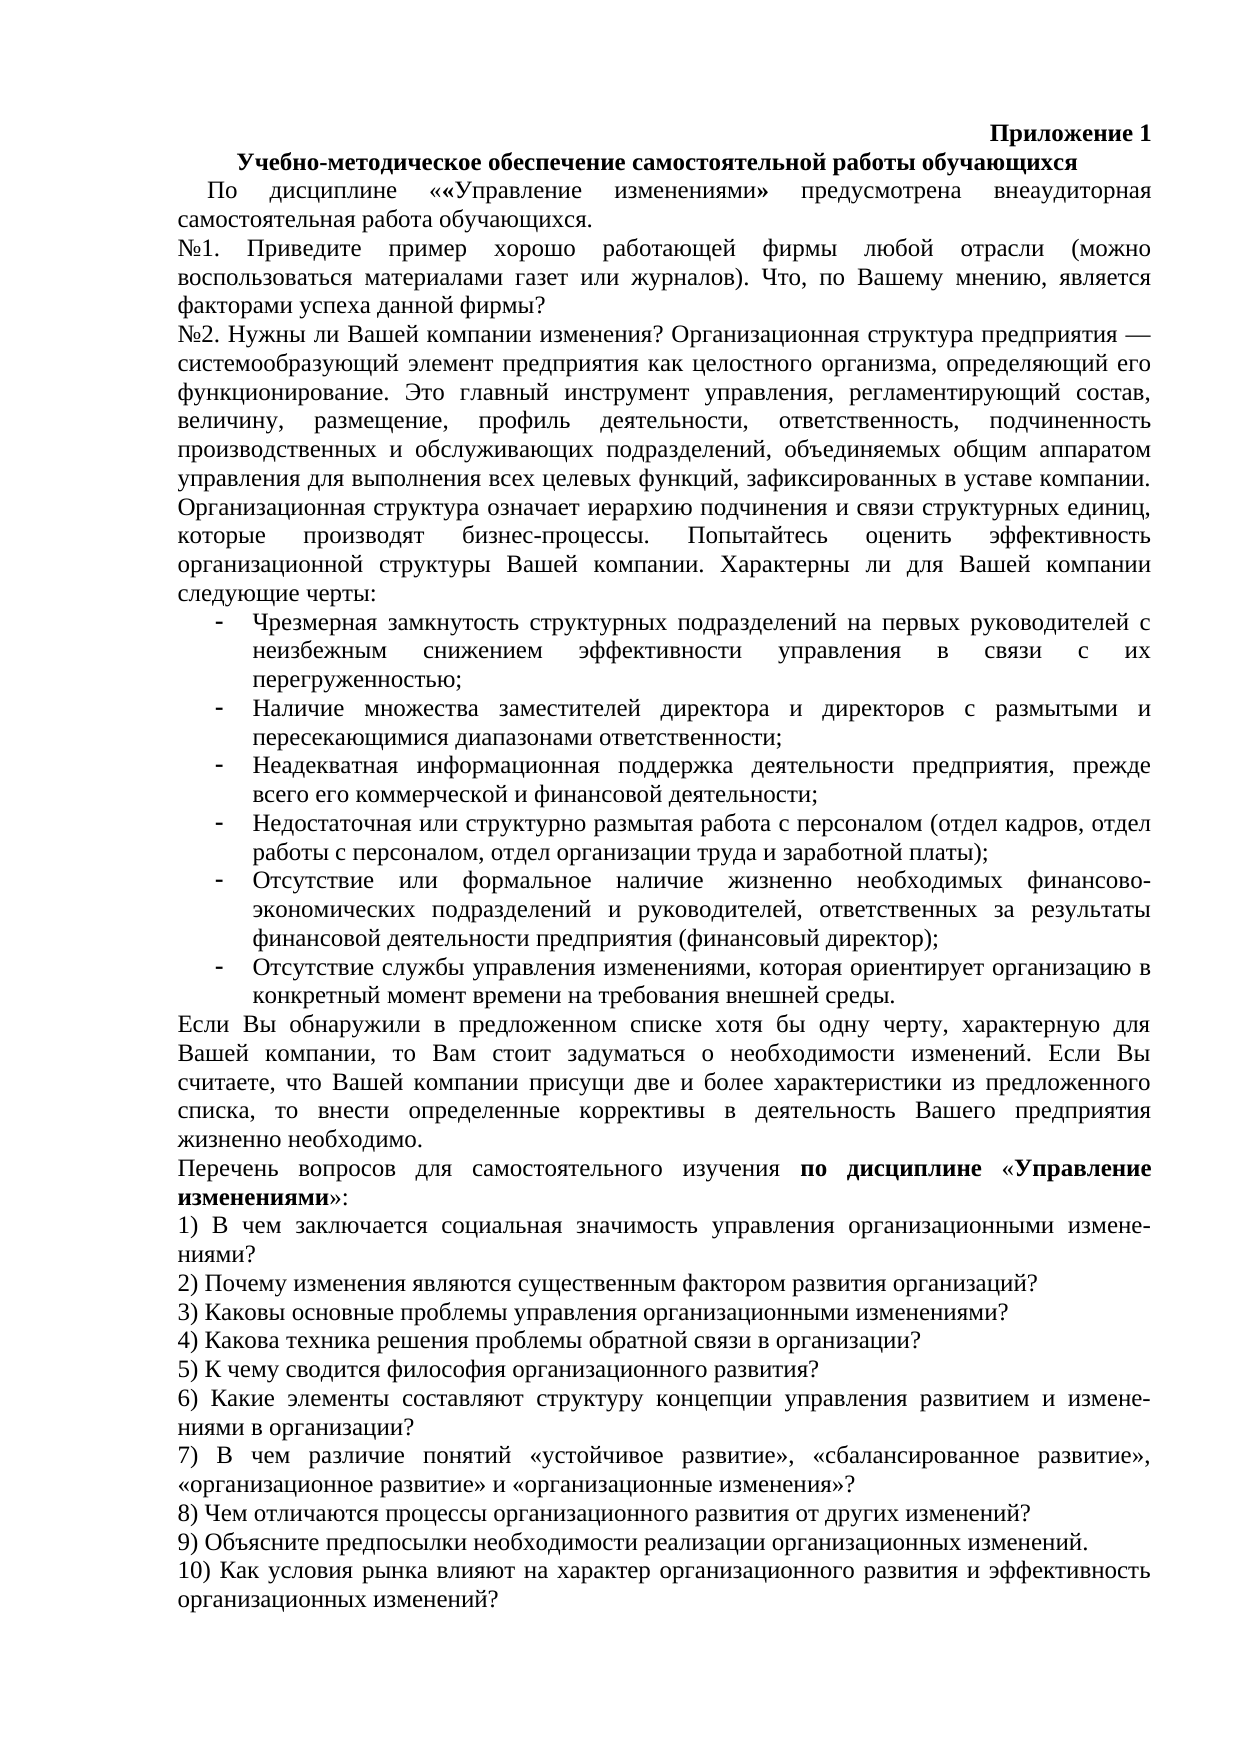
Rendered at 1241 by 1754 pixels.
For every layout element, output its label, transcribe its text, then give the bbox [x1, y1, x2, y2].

list Неадекватная информационная поддержка деятельности предприятия, прежде всего его коммерческой и финансовой деятельности; [215, 751, 1152, 808]
text 10) Как условия рынка влияют на характер организационного развития и эффективность организационных изменений? [177, 1556, 1152, 1613]
text Перечень вопросов для самостоятельного изучения по дисциплине «Управление изменениями»: [177, 1153, 1152, 1211]
text 2) Почему изменения являются существенным фактором развития организаций? [177, 1268, 1152, 1297]
list Отсутствие или формальное наличие жизненно необходимых финансово-экономических подразделений и руководителей, ответственных за результаты финансовой деятельности предприятия (финансовый директор); [215, 866, 1152, 952]
text №1. Приведите пример хорошо работающей фирмы любой отрасли (можно воспользоваться материалами газет или журналов). Что, по Вашему мнению, является факторами успеха данной фирмы? [177, 233, 1152, 319]
text Приложение 1 [177, 118, 1152, 147]
list Отсутствие службы управления изменениями, которая ориентирует организацию в конкретный момент времени на требования внешней среды. [215, 952, 1152, 1009]
text 3) Каковы основные проблемы управления организационными изменениями? [177, 1297, 1152, 1326]
text По дисциплине ««Управление изменениями» предусмотрена внеаудиторная самостоятельная работа обучающихся. [177, 176, 1152, 233]
list Наличие множества заместителей директора и директоров с размытыми и пересекающимися диапазонами ответственности; [215, 693, 1152, 751]
text 7) В чем различие понятий «устойчивое развитие», «сбалансированное развитие», «организационное развитие» и «организационные изменения»? [177, 1441, 1152, 1498]
text 9) Объясните предпосылки необходимости реализации организационных изменений. [177, 1527, 1152, 1556]
subtitle Учебно-методическое обеспечение самостоятельной работы обучающихся [236, 147, 1152, 176]
text №2. Нужны ли Вашей компании изменения? Организационная структура предприятия — системообразующий элемент предприятия как целостного организма, определяющий его функционирование. Это главный инструмент управления, регламентирующий состав, величину, размещение, профиль деятельности, ответственность, подчиненность производственных и обслуживающих подразделений, объединяемых общим аппаратом управления для выполнения всех целевых функций, зафиксированных в уставе компании. Организационная структура означает иерархию подчинения и связи структурных единиц, которые производят бизнес-процессы. Попытайтесь оценить эффективность организационной структуры Вашей компании. Характерны ли для Вашей компании следующие черты: [177, 319, 1152, 607]
text Если Вы обнаружили в предложенном списке хотя бы одну черту, характерную для Вашей компании, то Вам стоит задуматься о необходимости изменений. Если Вы считаете, что Вашей компании присущи две и более характеристики из предложенного списка, то внести определенные коррективы в деятельность Вашего предприятия жизненно необходимо. [177, 1009, 1152, 1153]
text 6) Какие элементы составляют структуру концепции управления развитием и измене-ниями в организации? [177, 1383, 1152, 1441]
text 1) В чем заключается социальная значимость управления организационными измене-ниями? [177, 1211, 1152, 1268]
text 4) Какова техника решения проблемы обратной связи в организации? [177, 1326, 1152, 1354]
list Недостаточная или структурно размытая работа с персоналом (отдел кадров, отдел работы с персоналом, отдел организации труда и заработной платы); [215, 808, 1152, 866]
list Чрезмерная замкнутость структурных подразделений на первых руководителей с неизбежным снижением эффективности управления в связи с их перегруженностью; [215, 607, 1152, 693]
text 8) Чем отличаются процессы организационного развития от других изменений? [177, 1498, 1152, 1527]
text 5) К чему сводится философия организационного развития? [177, 1354, 1152, 1383]
